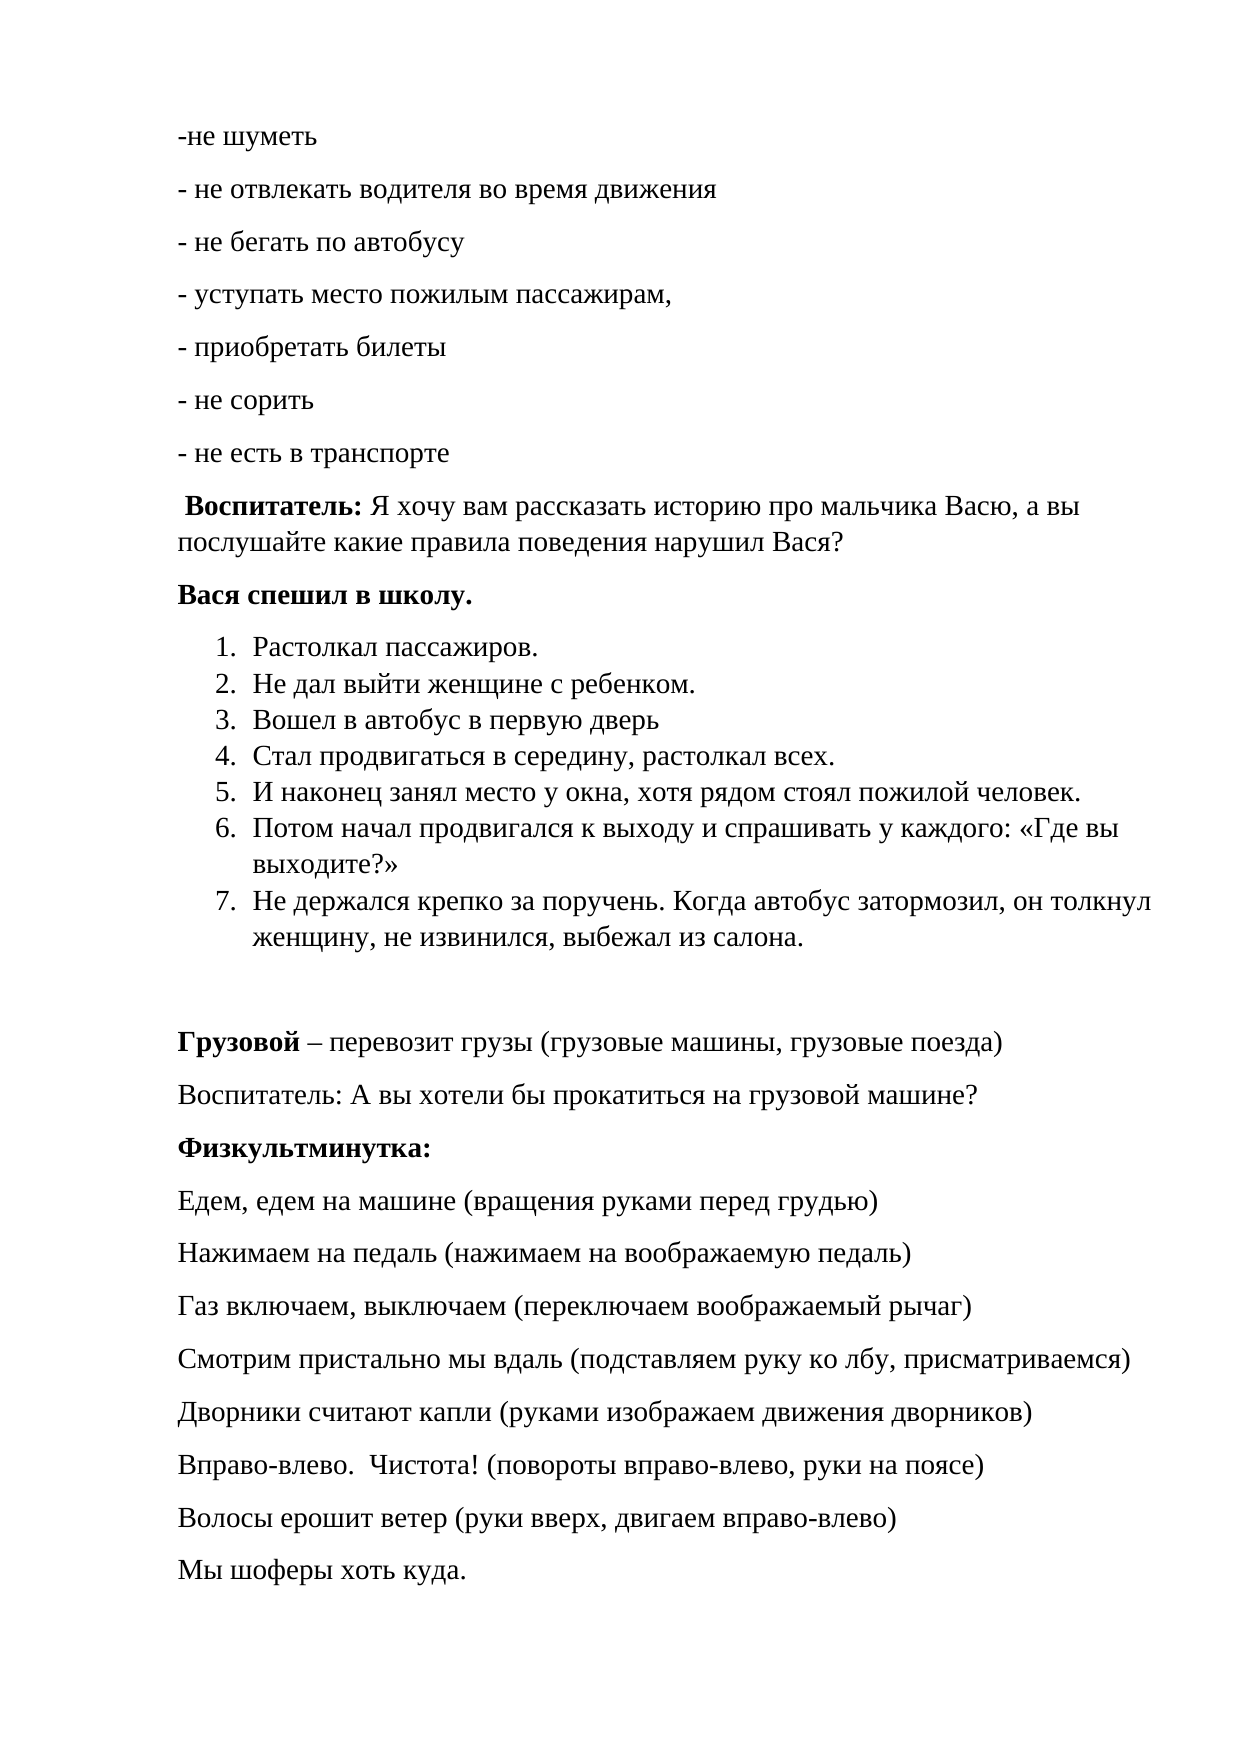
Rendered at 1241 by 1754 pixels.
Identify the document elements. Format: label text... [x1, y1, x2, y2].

text Воспитатель: А вы хотели бы прокатиться на грузовой машине? [177, 1077, 1152, 1111]
text Волосы ерошит ветер (руки вверх, двигаем вправо-влево) [177, 1500, 1152, 1533]
text Дворники считают капли (руками изображаем движения дворников) [177, 1394, 1152, 1428]
text Воспитатель: Я хочу вам рассказать историю про мальчика Васю, а вы послушайте какие правила поведения нарушил Вася? [177, 488, 1152, 557]
text Газ включаем, выключаем (переключаем воображаемый рычаг) [177, 1288, 1152, 1322]
text Физкультминутка: [177, 1130, 1152, 1163]
text Вправо-влево. Чистота! (повороты вправо-влево, руки на поясе) [177, 1447, 1152, 1480]
text Едем, едем на машине (вращения руками перед грудью) [177, 1183, 1152, 1216]
list Стал продвигаться в середину, растолкал всех. [215, 738, 1152, 772]
text Грузовой – перевозит грузы (грузовые машины, грузовые поезда) [177, 1024, 1152, 1058]
text -не шуметь [177, 118, 1152, 152]
text - приобретать билеты [177, 329, 1152, 363]
text Смотрим пристально мы вдаль (подставляем руку ко лбу, присматриваемся) [177, 1341, 1152, 1375]
list Вошел в автобус в первую дверь [215, 702, 1152, 735]
text - не бегать по автобусу [177, 224, 1152, 257]
text Нажимаем на педаль (нажимаем на воображаемую педаль) [177, 1236, 1152, 1269]
text - не сорить [177, 382, 1152, 416]
text - уступать место пожилым пассажирам, [177, 277, 1152, 310]
list Растолкал пассажиров. [215, 629, 1152, 663]
text Мы шоферы хоть куда. [177, 1552, 1152, 1586]
text Вася спешил в школу. [177, 577, 1152, 610]
list И наконец занял место у окна, хотя рядом стоял пожилой человек. [215, 774, 1152, 808]
list Не держался крепко за поручень. Когда автобус затормозил, он толкнул женщину, не извинился, выбежал из салона. [215, 883, 1152, 952]
list Потом начал продвигался к выходу и спрашивать у каждого: «Где вы выходите?» [215, 810, 1152, 880]
text - не отвлекать водителя во время движения [177, 171, 1152, 204]
text - не есть в транспорте [177, 435, 1152, 468]
list Не дал выйти женщине с ребенком. [215, 666, 1152, 699]
